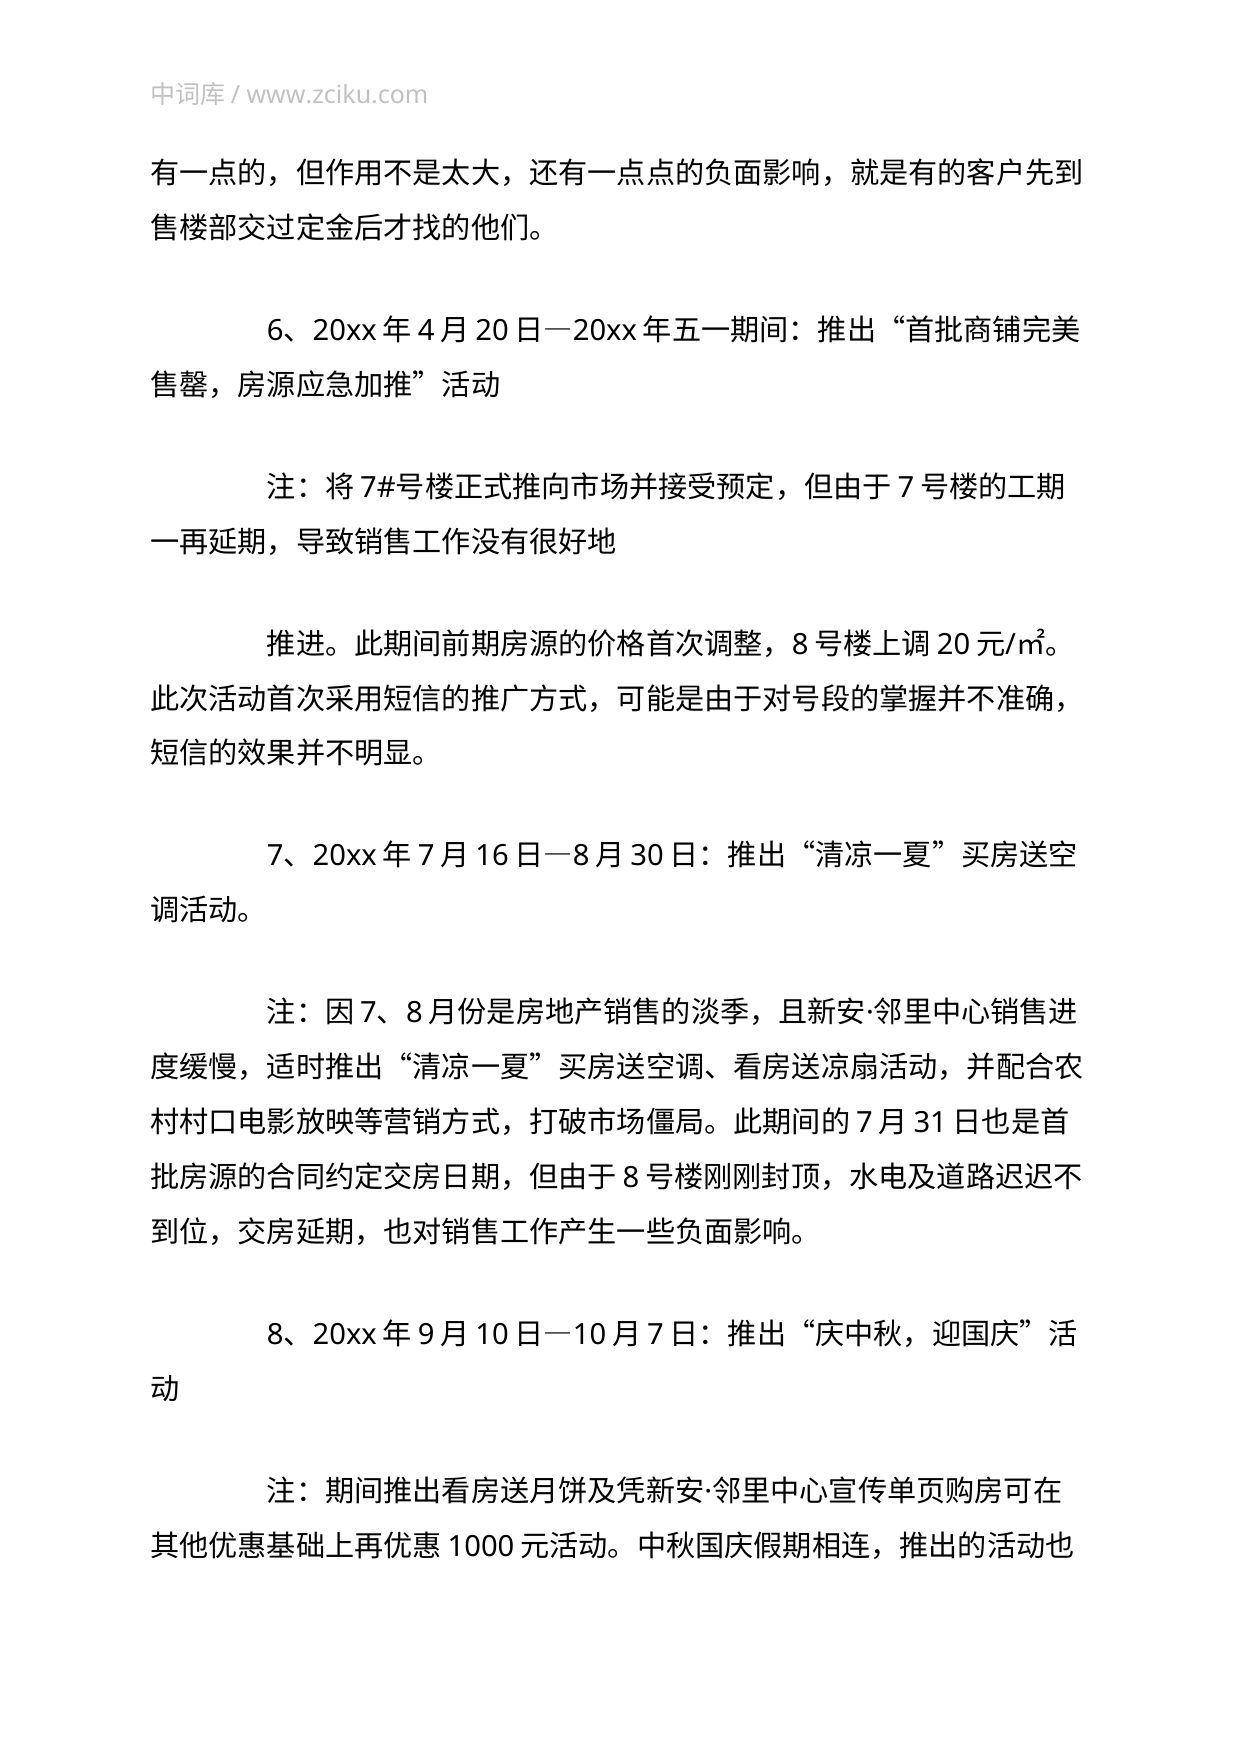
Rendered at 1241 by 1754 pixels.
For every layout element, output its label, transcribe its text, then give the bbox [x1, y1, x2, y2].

text 6、20xx年4月20日—20xx年五一期间：推出“首批商铺完美售罄，房源应急加推”活动 [150, 307, 1090, 404]
text 注：因7、8月份是房地产销售的淡季，且新安·邻里中心销售进度缓慢，适时推出“清凉一夏”买房送空调、看房送凉扇活动，并配合农村村口电影放映等营销方式，打破市场僵局。此期间的7月31日也是首批房源的合同约定交房日期，但由于8号楼刚刚封顶，水电及道路迟迟不到位，交房延期，也对销售工作产生一些负面影响。 [150, 989, 1090, 1251]
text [150, 150, 1090, 247]
text 注：将7#号楼正式推向市场并接受预定，但由于7号楼的工期一再延期，导致销售工作没有很好地 [150, 463, 1090, 561]
text 8、20xx年9月10日—10月7日：推出“庆中秋，迎国庆”活动 [150, 1310, 1090, 1408]
text 推进。此期间前期房源的价格首次调整，8号楼上调20元/㎡。此次活动首次采用短信的推广方式，可能是由于对号段的掌握并不准确，短信的效果并不明显。 [150, 620, 1090, 772]
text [150, 1467, 1090, 1564]
text 7、20xx年7月16日—8月30日：推出“清凉一夏”买房送空调活动。 [150, 832, 1090, 929]
